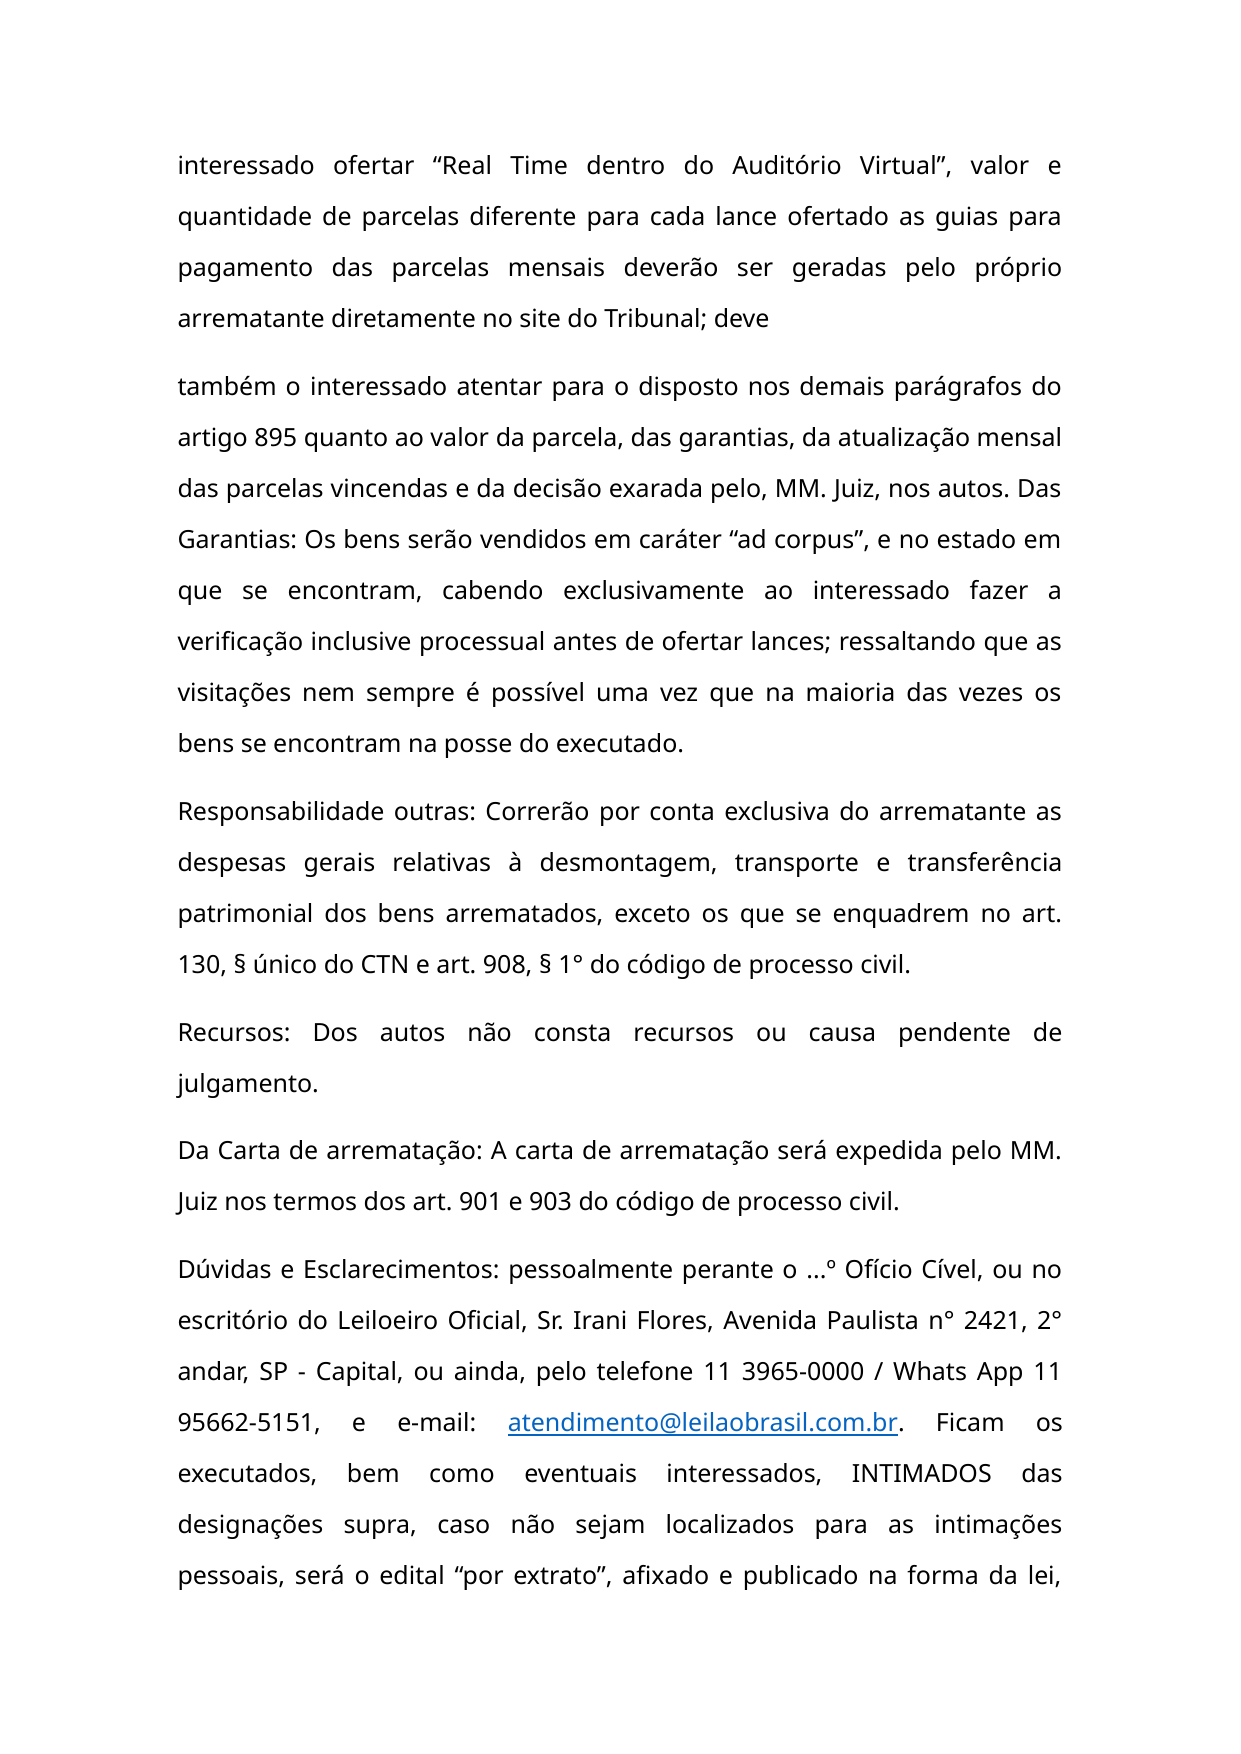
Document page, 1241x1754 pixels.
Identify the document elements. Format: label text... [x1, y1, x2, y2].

text Da Carta de arrematação: A carta de arrematação será expedida pelo MM. Juiz nos termos dos art. 901 e 903 do código de processo civil. [177, 1133, 1063, 1218]
text Responsabilidade outras: Correrão por conta exclusiva do arrematante as despesas gerais relativas à desmontagem, transporte e transferência patrimonial dos bens arrematados, exceto os que se enquadrem no art. 130, § único do CTN e art. 908, § 1° do código de processo civil. [177, 793, 1063, 981]
text também o interessado atentar para o disposto nos demais parágrafos do artigo 895 quanto ao valor da parcela, das garantias, da atualização mensal das parcelas vincendas e da decisão exarada pelo, MM. Juiz, nos autos. Das Garantias: Os bens serão vendidos em caráter “ad corpus”, e no estado em que se encontram, cabendo exclusivamente ao interessado fazer a verificação inclusive processual antes de ofertar lances; ressaltando que as visitações nem sempre é possível uma vez que na maioria das vezes os bens se encontram na posse do executado. [177, 368, 1063, 760]
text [177, 1252, 1063, 1592]
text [177, 148, 1063, 335]
text Recursos: Dos autos não consta recursos ou causa pendente de julgamento. [177, 1014, 1063, 1099]
